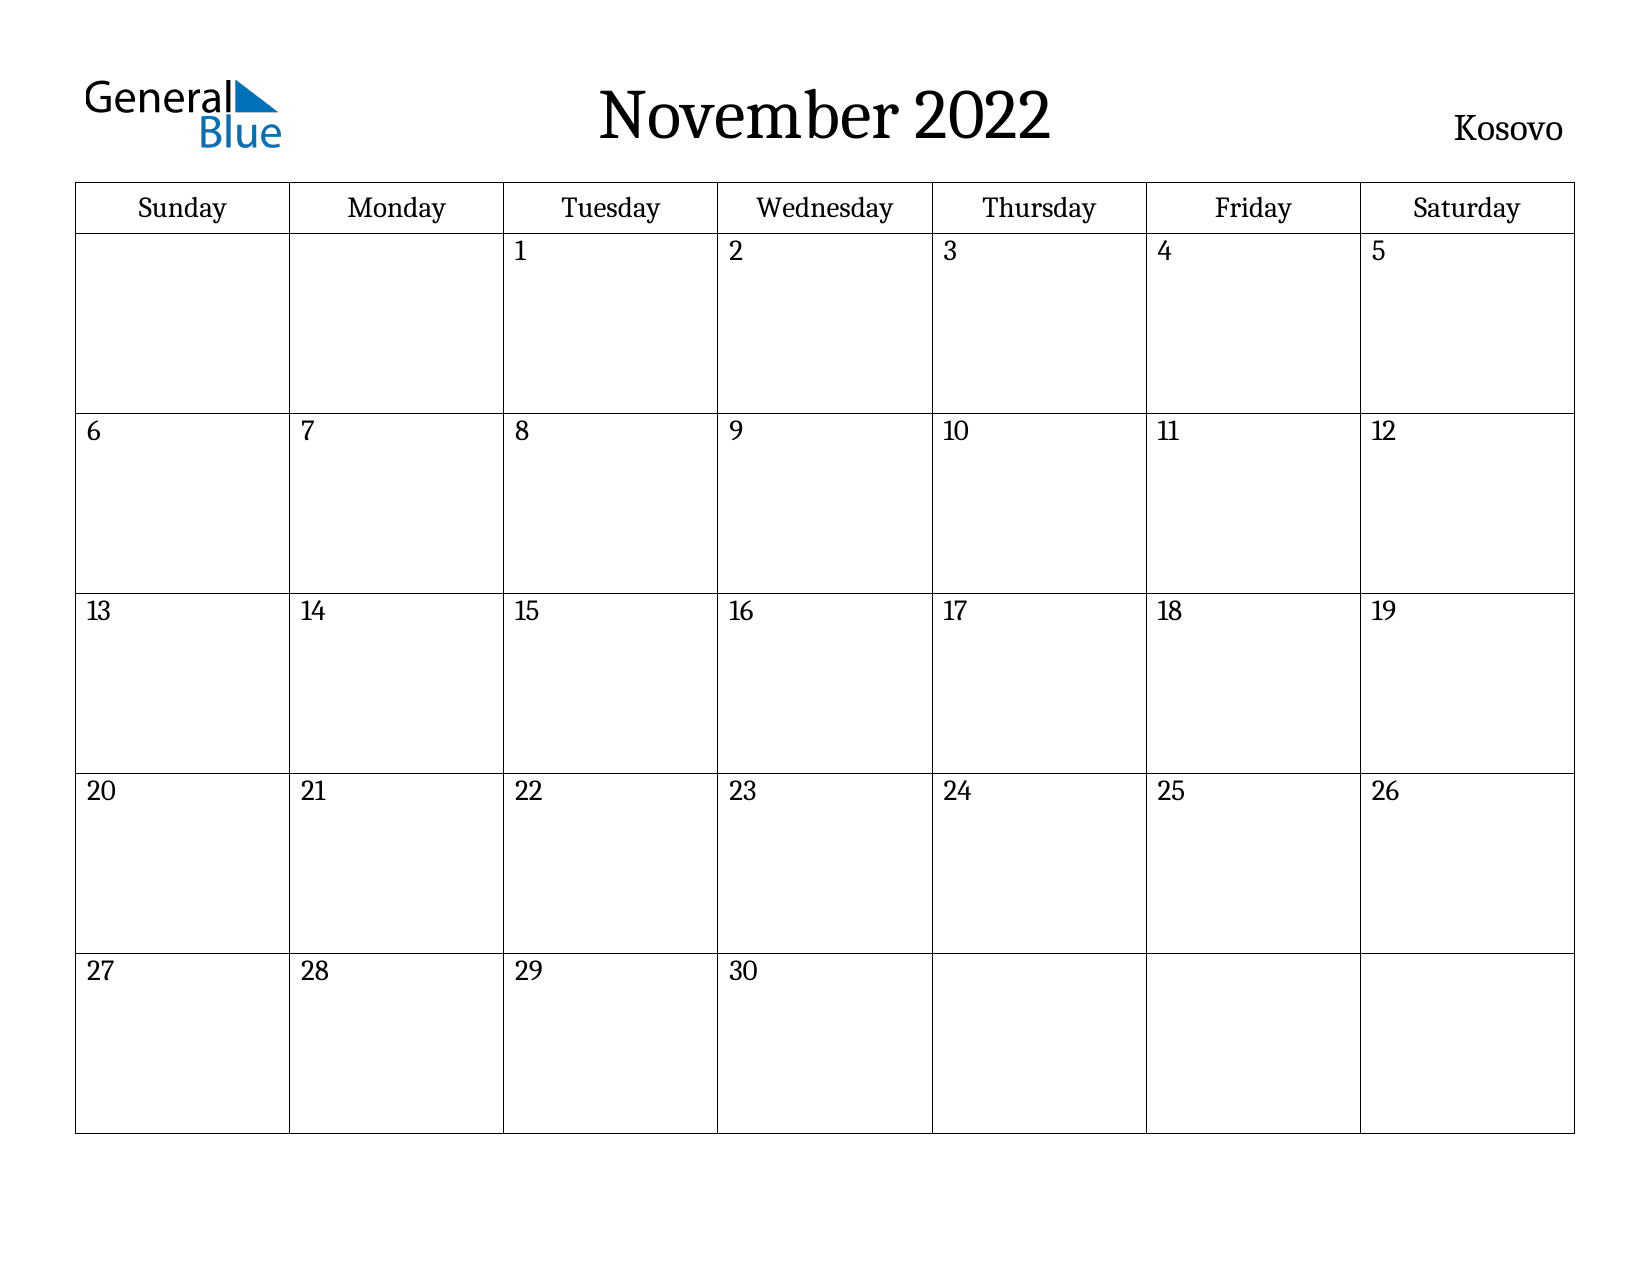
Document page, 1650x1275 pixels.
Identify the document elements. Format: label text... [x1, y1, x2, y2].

table_cell [1147, 448, 1360, 593]
table_cell 17 [933, 594, 1146, 627]
table_cell 21 [290, 774, 503, 807]
table_cell 26 [1361, 774, 1574, 807]
table_cell [933, 954, 1146, 987]
table_cell 8 [504, 414, 717, 447]
table_cell [718, 267, 932, 413]
table_cell Friday [1147, 183, 1360, 233]
table_cell 11 [1147, 414, 1360, 447]
table_cell [933, 988, 1146, 1133]
table_cell [76, 988, 289, 1133]
table_header [76, 75, 503, 182]
table_cell [1147, 808, 1360, 953]
table_cell [933, 627, 1146, 773]
table_cell 12 [1361, 414, 1574, 447]
table_cell 24 [933, 774, 1146, 807]
table_cell [718, 808, 932, 953]
table_cell [504, 627, 717, 773]
table_cell [718, 627, 932, 773]
table_cell 29 [504, 954, 717, 987]
table_cell [1361, 627, 1574, 773]
table_cell [933, 267, 1146, 413]
table_cell 9 [718, 414, 932, 447]
table_cell [1147, 267, 1360, 413]
table_cell 30 [718, 954, 932, 987]
table_cell [290, 267, 503, 413]
table_cell 10 [933, 414, 1146, 447]
table_cell 4 [1147, 234, 1360, 267]
table_cell [933, 448, 1146, 593]
table_cell [504, 808, 717, 953]
table_cell [504, 448, 717, 593]
table_cell 20 [76, 774, 289, 807]
table_cell [718, 988, 932, 1133]
table_cell 3 [933, 234, 1146, 267]
table_cell [504, 988, 717, 1133]
table_cell Wednesday [718, 183, 932, 233]
table_cell [290, 627, 503, 773]
table_cell 28 [290, 954, 503, 987]
table_cell [1361, 954, 1574, 987]
table_cell 19 [1361, 594, 1574, 627]
table_cell [718, 448, 932, 593]
table_cell 13 [76, 594, 289, 627]
table_cell [1147, 988, 1360, 1133]
table_cell 1 [504, 234, 717, 267]
table_cell 25 [1147, 774, 1360, 807]
table_cell [504, 267, 717, 413]
table_cell [1147, 627, 1360, 773]
table_cell [290, 448, 503, 593]
table_cell Saturday [1361, 183, 1574, 233]
table_cell 22 [504, 774, 717, 807]
table_cell Monday [290, 183, 503, 233]
table_cell 16 [718, 594, 932, 627]
table_cell [1361, 808, 1574, 953]
table_cell 23 [718, 774, 932, 807]
table_cell 27 [76, 954, 289, 987]
table_cell [290, 808, 503, 953]
table_cell Thursday [933, 183, 1146, 233]
table_cell [1361, 448, 1574, 593]
table_cell 2 [718, 234, 932, 267]
table_cell 14 [290, 594, 503, 627]
table_cell 7 [290, 414, 503, 447]
table_cell [1361, 267, 1574, 413]
table_cell Tuesday [504, 183, 717, 233]
table_cell 18 [1147, 594, 1360, 627]
table_cell [76, 448, 289, 593]
table_header November 2022 [504, 75, 1146, 182]
table_cell [1147, 954, 1360, 987]
table_cell [290, 234, 503, 267]
table_cell [76, 234, 289, 267]
table_header Kosovo [1146, 75, 1574, 182]
table_cell [290, 988, 503, 1133]
picture [86, 80, 281, 148]
table_cell [1361, 988, 1574, 1133]
table_cell 6 [76, 414, 289, 447]
table_cell [76, 808, 289, 953]
table_cell Sunday [76, 183, 289, 233]
table_cell [76, 627, 289, 773]
table_cell [933, 808, 1146, 953]
table_cell [76, 267, 289, 413]
table_cell 15 [504, 594, 717, 627]
table_cell 5 [1361, 234, 1574, 267]
